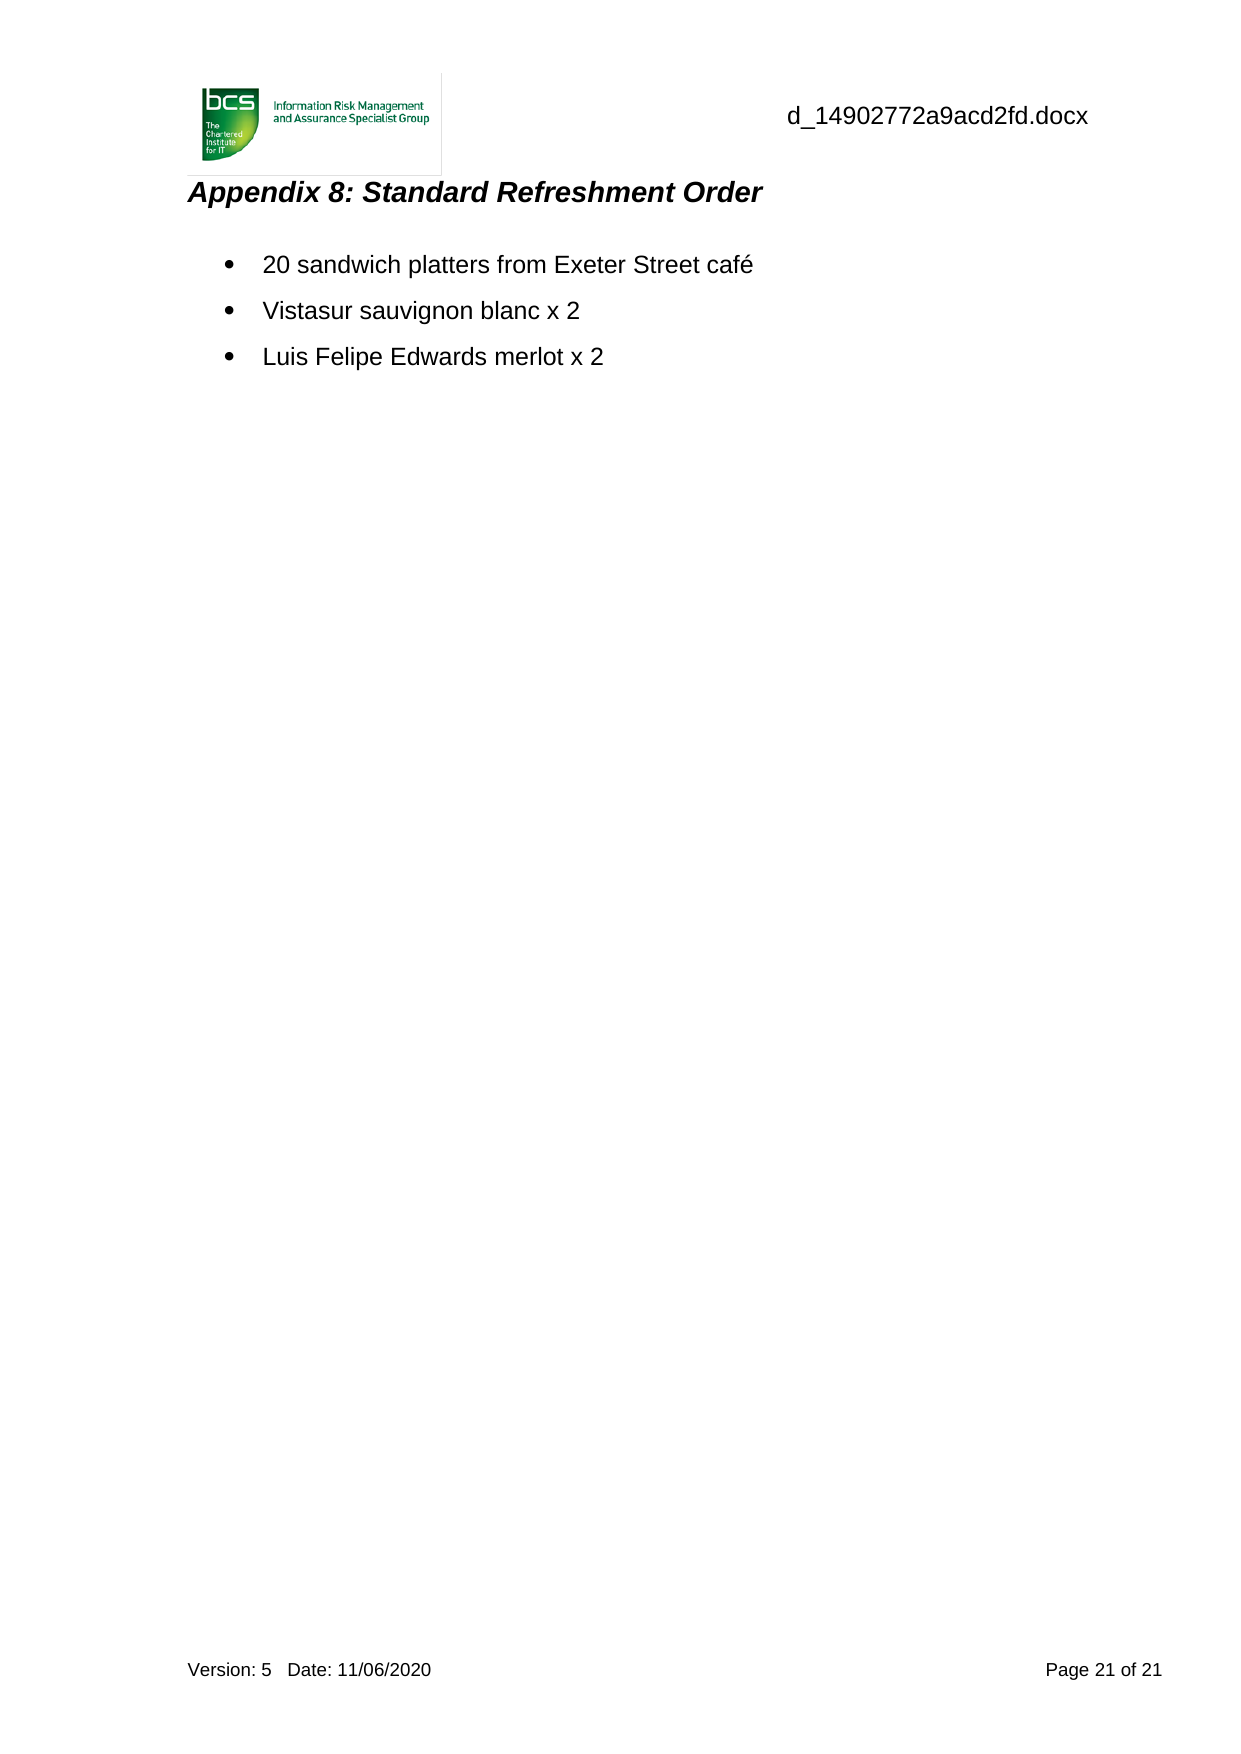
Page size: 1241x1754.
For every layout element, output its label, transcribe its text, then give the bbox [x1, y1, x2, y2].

picture [187, 73, 442, 176]
list Vistasur sauvignon blanc x 2 [225, 296, 1162, 325]
text Appendix 8: Standard Refreshment Order [187, 175, 1162, 209]
list Luis Felipe Edwards merlot x 2 [225, 341, 1162, 370]
list 20 sandwich platters from Exeter Street café [225, 250, 1162, 279]
